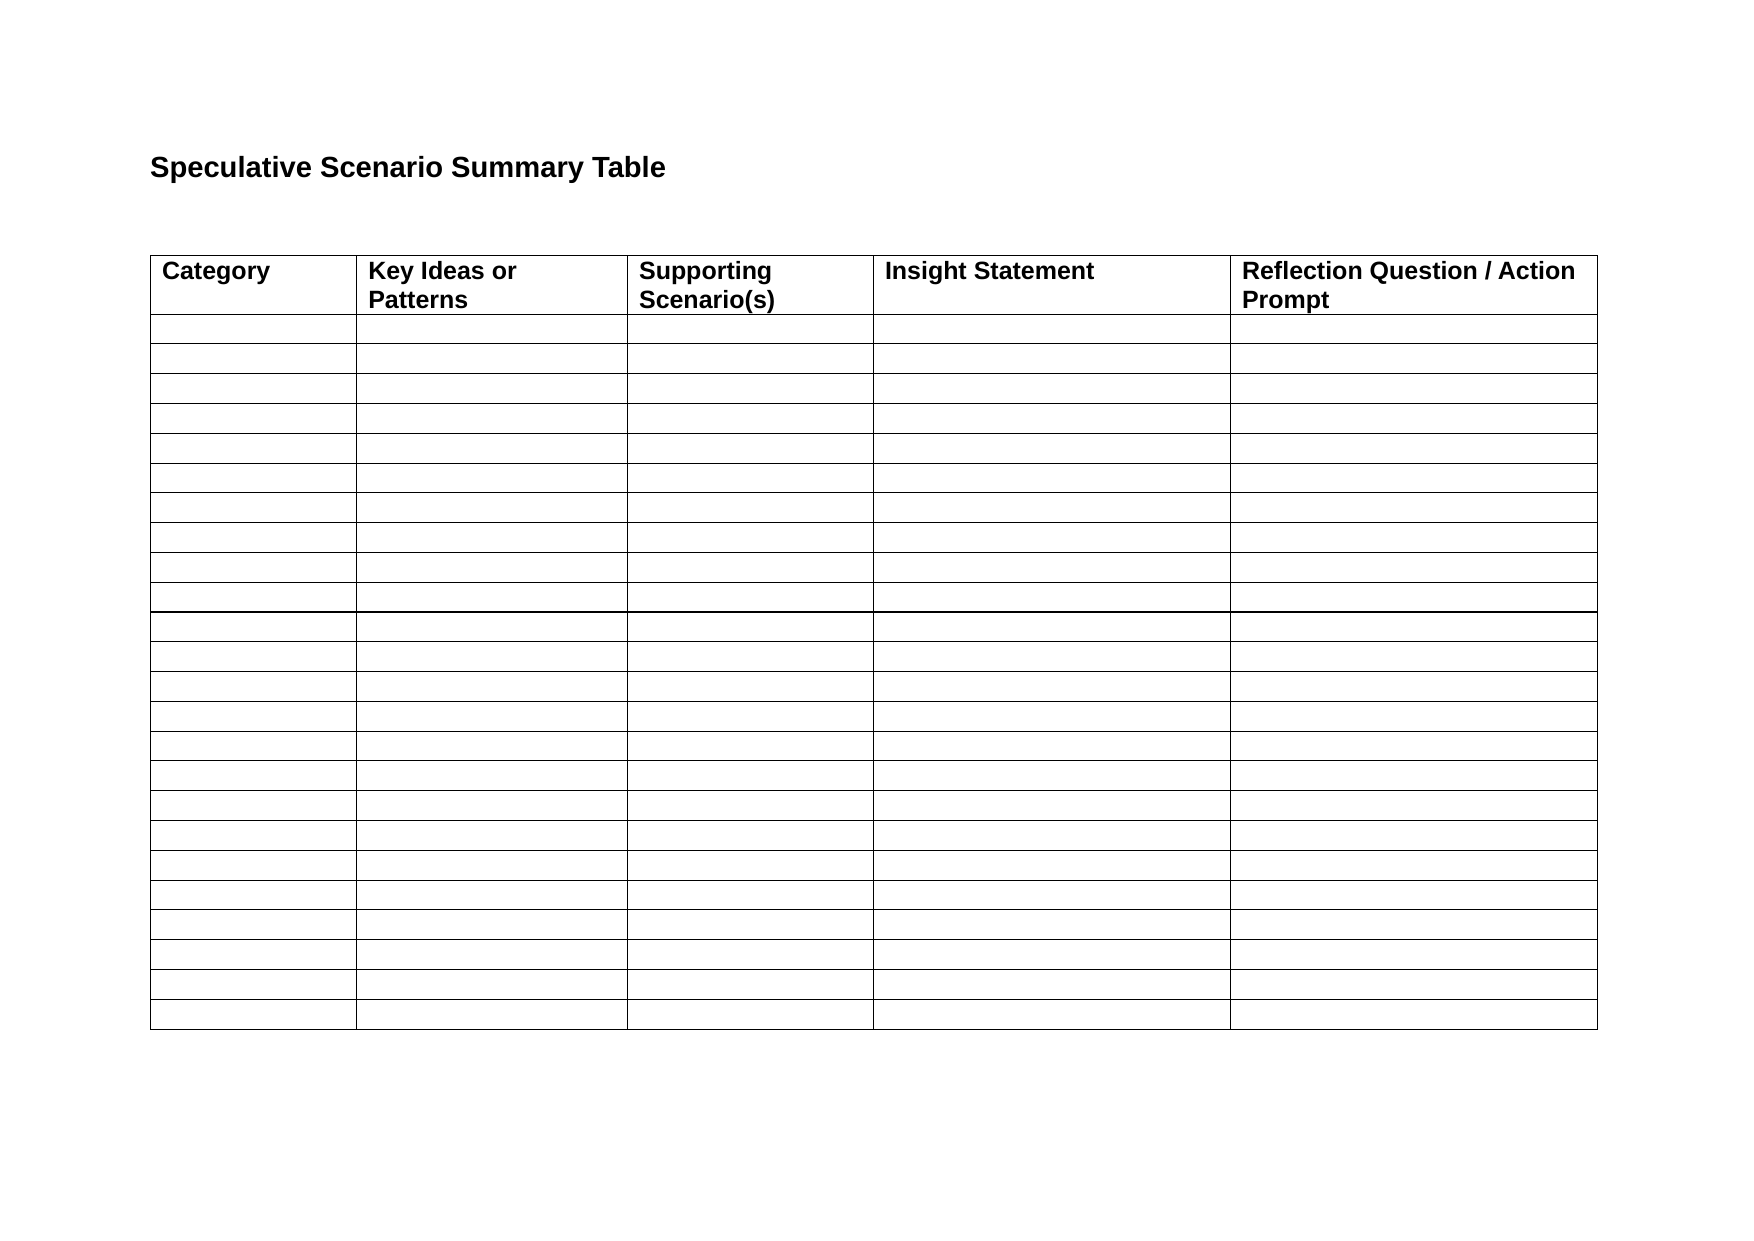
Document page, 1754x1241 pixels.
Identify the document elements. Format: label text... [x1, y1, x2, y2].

table_header Supporting Scenario(s) [628, 256, 873, 313]
table_cell [151, 940, 356, 969]
table_cell [1231, 970, 1597, 999]
table_cell [1231, 642, 1597, 671]
table_header Insight Statement [874, 256, 1230, 313]
table_cell [1231, 374, 1597, 403]
table_cell [151, 851, 356, 879]
table_cell [1231, 761, 1597, 790]
table_cell [151, 702, 356, 731]
table_cell [357, 344, 627, 373]
table_cell [628, 613, 873, 641]
table_cell [874, 464, 1230, 492]
table_cell [151, 464, 356, 492]
table_cell [1231, 791, 1597, 820]
table_cell [874, 821, 1230, 850]
table_cell [151, 970, 356, 999]
table_cell [357, 464, 627, 492]
table_cell [151, 761, 356, 790]
table_cell [1231, 910, 1597, 939]
table_cell [874, 791, 1230, 820]
table_cell [1231, 404, 1597, 433]
table_cell [151, 672, 356, 701]
table_cell [357, 583, 627, 611]
table_cell [151, 344, 356, 373]
table_cell [1231, 940, 1597, 969]
table_cell [874, 583, 1230, 611]
table_cell [1231, 702, 1597, 731]
table_cell [628, 821, 873, 850]
table_cell [1231, 493, 1597, 522]
table_cell [151, 374, 356, 403]
table_cell [357, 761, 627, 790]
table_cell [874, 493, 1230, 522]
table_cell [874, 851, 1230, 879]
table_cell [357, 732, 627, 760]
table_cell [874, 434, 1230, 462]
table_cell [357, 940, 627, 969]
table_cell [628, 553, 873, 582]
table_cell [874, 761, 1230, 790]
table_cell [628, 404, 873, 433]
table_cell [628, 315, 873, 343]
table_cell [357, 523, 627, 552]
table_cell [151, 642, 356, 671]
table_cell [357, 493, 627, 522]
table_cell [357, 315, 627, 343]
table_cell [1231, 851, 1597, 879]
table_cell [628, 374, 873, 403]
table_cell [357, 821, 627, 850]
table_cell [628, 1000, 873, 1028]
table_cell [1231, 315, 1597, 343]
table_cell [151, 791, 356, 820]
table_cell [628, 434, 873, 462]
table_cell [151, 1000, 356, 1028]
table_cell [151, 434, 356, 462]
table_cell [357, 553, 627, 582]
table_cell [357, 702, 627, 731]
table_cell [874, 732, 1230, 760]
table_cell [151, 732, 356, 760]
table_cell [151, 493, 356, 522]
table_cell [628, 910, 873, 939]
table_cell [874, 881, 1230, 909]
table_cell [151, 613, 356, 641]
table_cell [874, 613, 1230, 641]
table_cell [874, 940, 1230, 969]
table_cell [1231, 1000, 1597, 1028]
table_cell [1231, 464, 1597, 492]
table_cell [874, 672, 1230, 701]
table_cell [1231, 881, 1597, 909]
table_cell [151, 881, 356, 909]
table_cell [151, 404, 356, 433]
table_cell [151, 910, 356, 939]
table_cell [874, 523, 1230, 552]
table_cell [357, 881, 627, 909]
table_cell [151, 315, 356, 343]
table_cell [1231, 583, 1597, 611]
table_cell [628, 583, 873, 611]
table_cell [874, 702, 1230, 731]
table_cell [151, 821, 356, 850]
table_header Key Ideas or Patterns [357, 256, 627, 313]
table_cell [628, 523, 873, 552]
table_cell [1231, 344, 1597, 373]
table_cell [151, 523, 356, 552]
table_cell [357, 434, 627, 462]
table_cell [357, 970, 627, 999]
table_cell [628, 732, 873, 760]
table_cell [1231, 434, 1597, 462]
table_cell [628, 464, 873, 492]
table_cell [1231, 821, 1597, 850]
table_cell [628, 672, 873, 701]
table_cell [357, 1000, 627, 1028]
table_cell [628, 493, 873, 522]
table_cell [874, 553, 1230, 582]
table_cell [874, 970, 1230, 999]
table_cell [628, 940, 873, 969]
table_cell [874, 315, 1230, 343]
table_cell [1231, 553, 1597, 582]
table_cell [874, 910, 1230, 939]
table_cell [357, 791, 627, 820]
table_header Category [151, 256, 356, 313]
table_cell [628, 881, 873, 909]
table_cell [357, 851, 627, 879]
table_cell [151, 553, 356, 582]
table_cell [628, 791, 873, 820]
table_cell [1231, 672, 1597, 701]
table_cell [1231, 613, 1597, 641]
table_cell [628, 642, 873, 671]
table_cell [874, 1000, 1230, 1028]
table_cell [1231, 523, 1597, 552]
table_cell [357, 613, 627, 641]
table_cell [628, 970, 873, 999]
table_cell [357, 910, 627, 939]
table_cell [874, 404, 1230, 433]
table_cell [874, 344, 1230, 373]
table_cell [874, 642, 1230, 671]
table_cell [357, 642, 627, 671]
table_cell [357, 374, 627, 403]
table_cell [874, 374, 1230, 403]
table_cell [628, 702, 873, 731]
table_header Reflection Question / Action Prompt [1231, 256, 1597, 313]
table_cell [1231, 732, 1597, 760]
table_cell [357, 672, 627, 701]
table_cell [628, 851, 873, 879]
text Speculative Scenario Summary Table [150, 150, 1604, 183]
table_cell [151, 583, 356, 611]
table_cell [628, 344, 873, 373]
table_cell [357, 404, 627, 433]
table_cell [628, 761, 873, 790]
